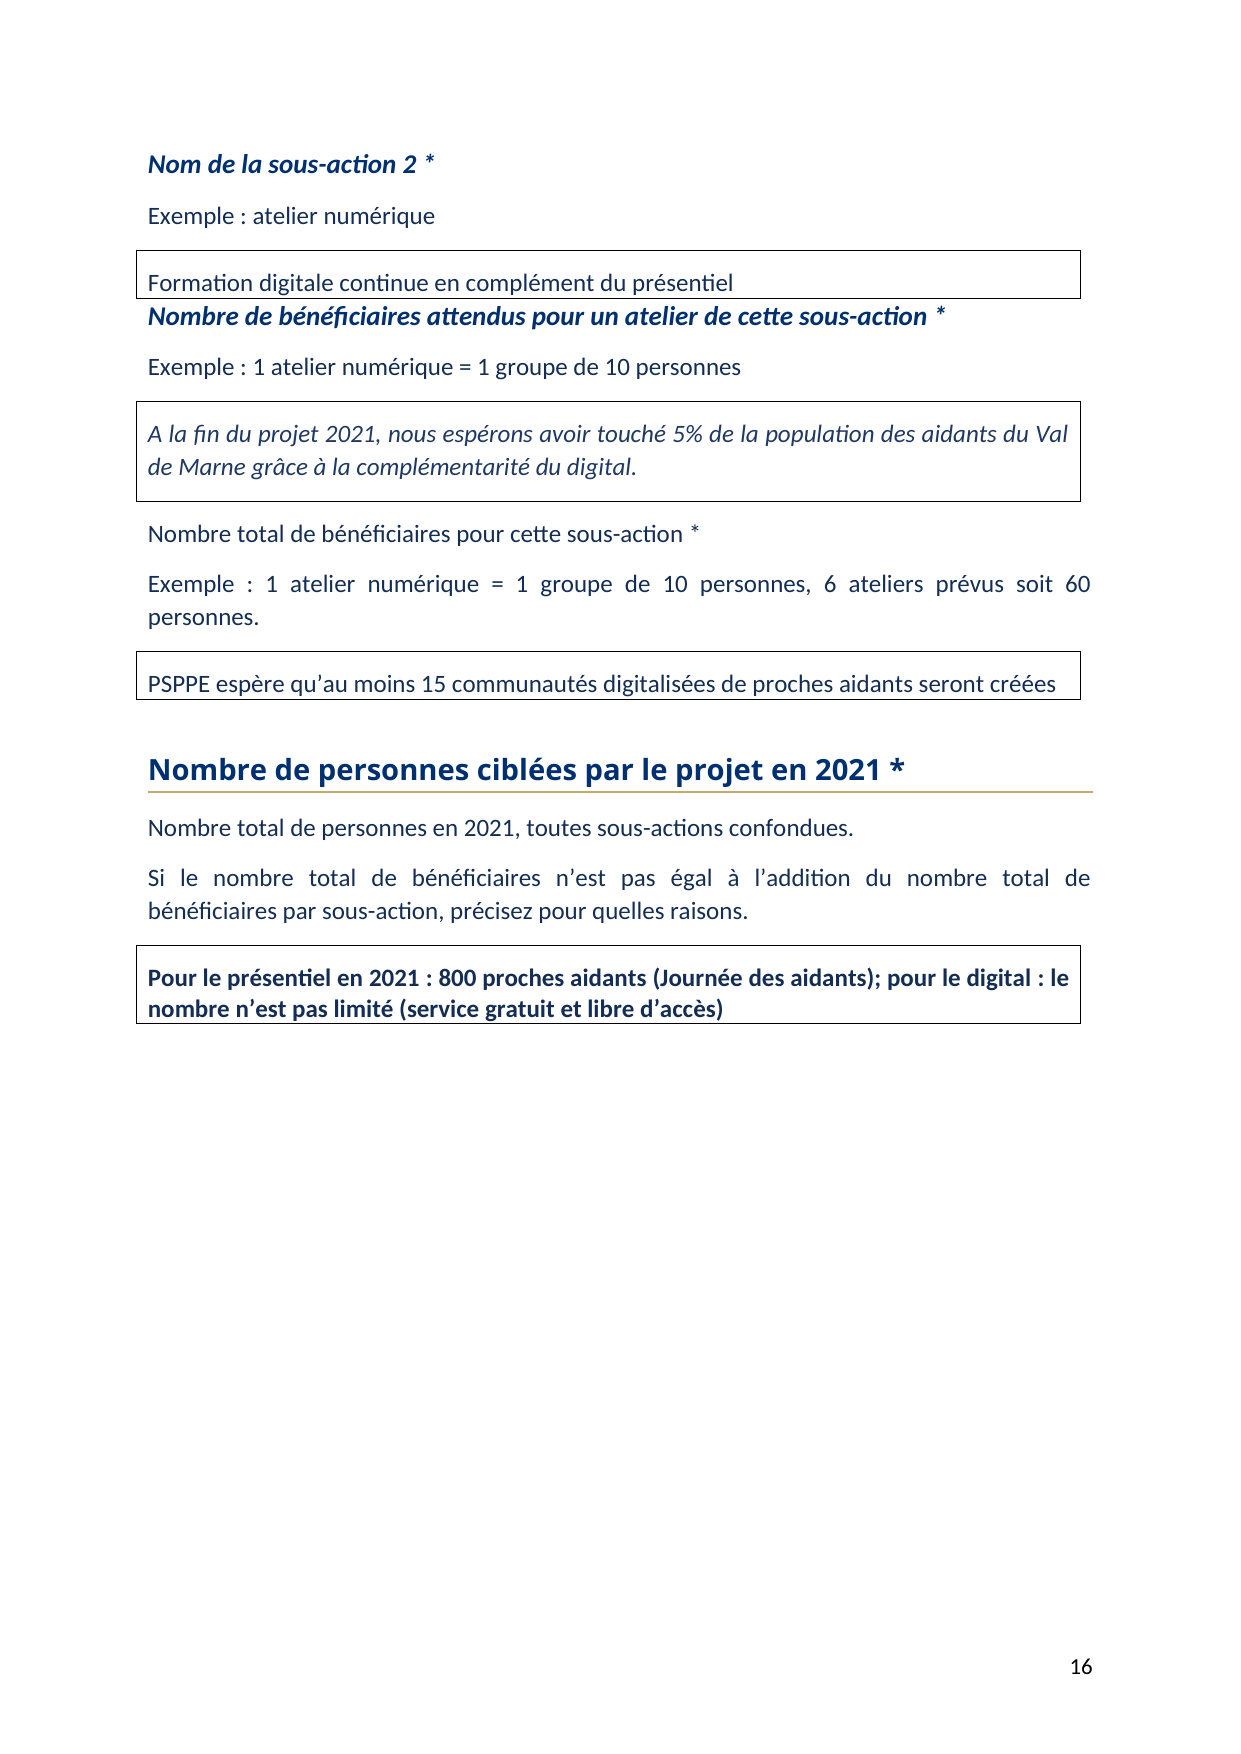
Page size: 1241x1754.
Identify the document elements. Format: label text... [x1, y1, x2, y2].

text Exemple : 1 atelier numérique = 1 groupe de 10 personnes [148, 351, 1093, 382]
text Nombre de bénéficiaires attendus pour un atelier de cette sous-action * [148, 299, 1093, 332]
text Nombre de personnes ciblées par le projet en 2021 * [148, 749, 1093, 791]
text Nom de la sous-action 2 * [148, 148, 1093, 181]
table_header Pour le présentiel en 2021 : 800 proches aidants (Journée des aidants); pour le digital : le nombre n’est pas limité (service gratuit et libre d’accès) [137, 946, 1080, 1023]
table_header PSPPE espère qu’au moins 15 communautés digitalisées de proches aidants seront créées [137, 652, 1080, 699]
text Nombre total de personnes en 2021, toutes sous-actions confondues. [148, 812, 1093, 843]
text Si le nombre total de bénéficiaires n’est pas égal à l’addition du nombre total de bénéficiaires par sous-action, précisez pour quelles raisons. [148, 862, 1093, 926]
text Exemple : 1 atelier numérique = 1 groupe de 10 personnes, 6 ateliers prévus soit 60 personnes. [148, 568, 1093, 631]
text Exemple : atelier numérique [148, 200, 1093, 230]
table_header Formation digitale continue en complément du présentiel [137, 251, 1080, 298]
table_header A la fin du projet 2021, nous espérons avoir touché 5% de la population des aidants du Val de Marne grâce à la complémentarité du digital. [137, 402, 1080, 501]
text Nombre total de bénéficiaires pour cette sous-action * [148, 518, 1093, 549]
